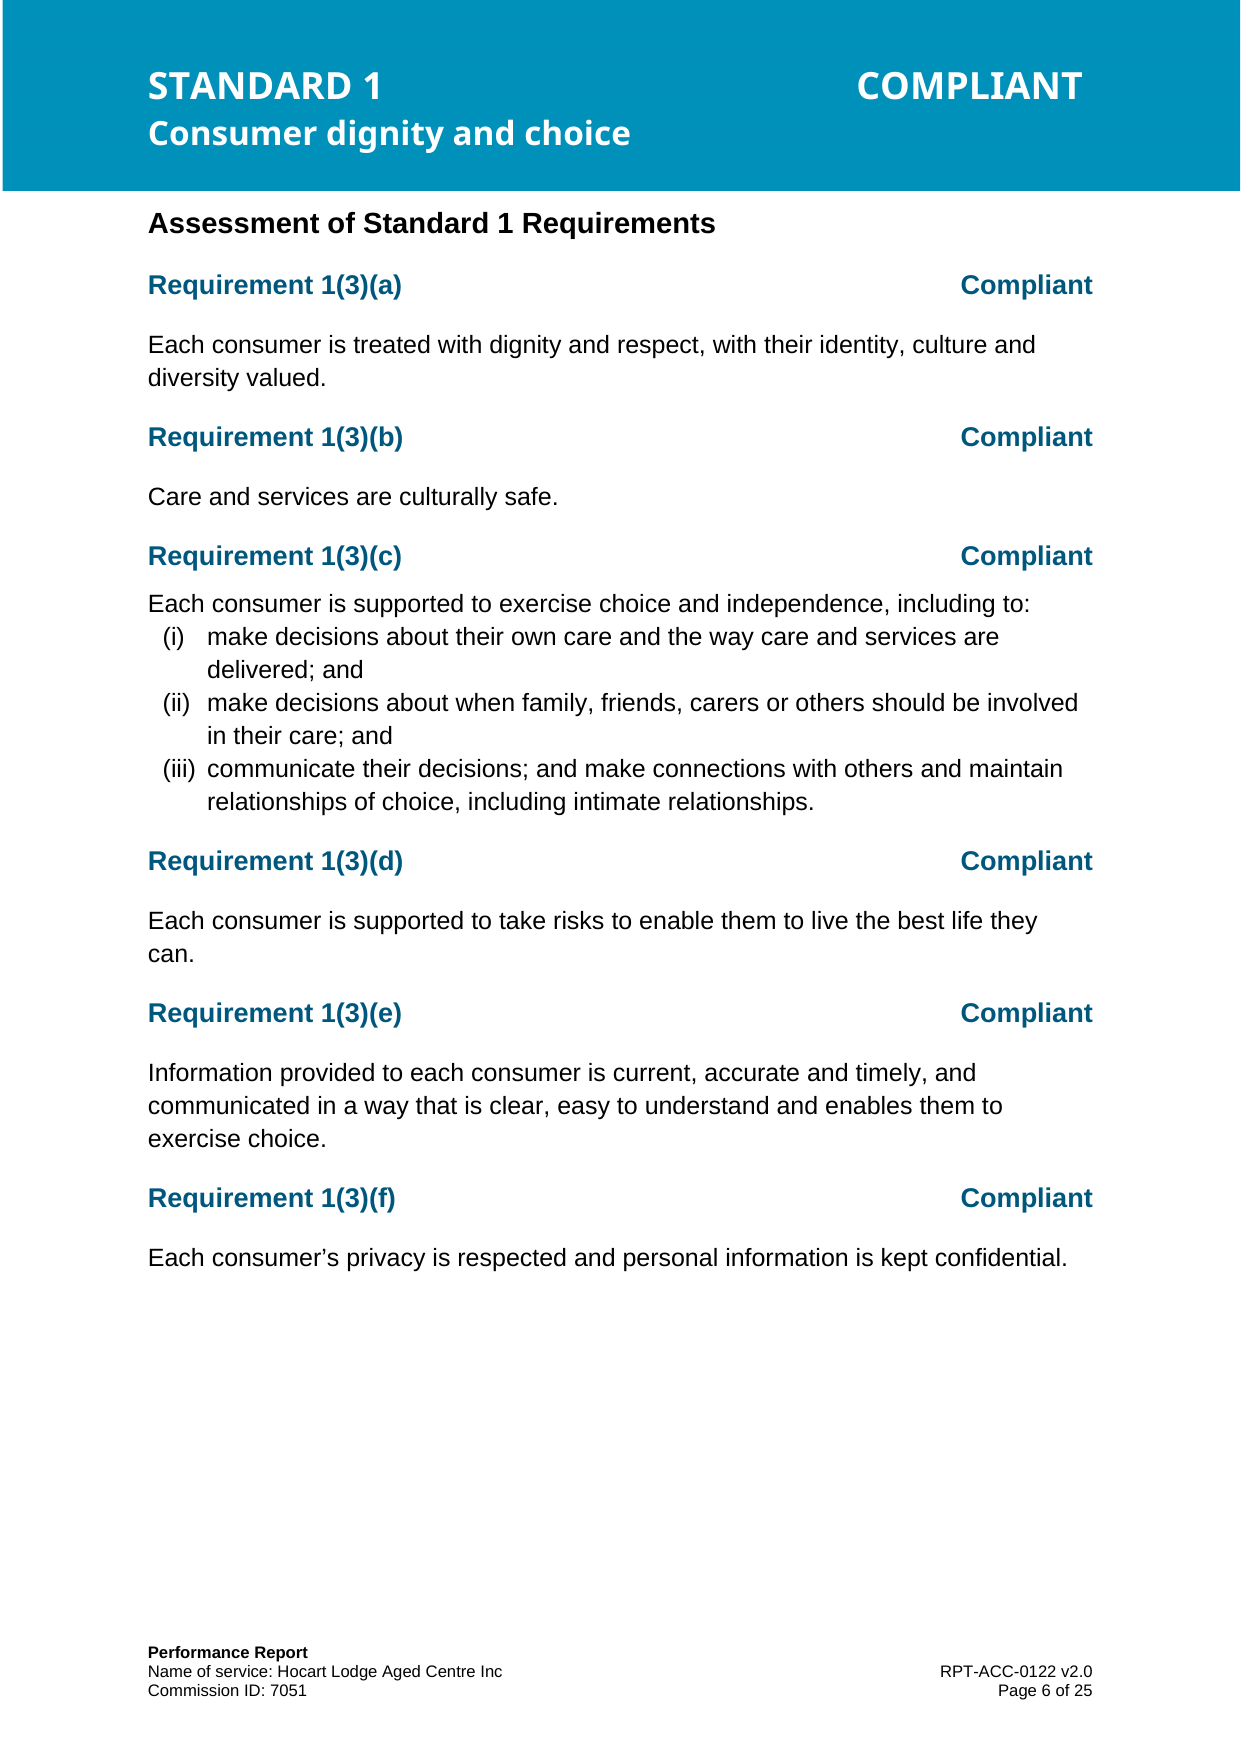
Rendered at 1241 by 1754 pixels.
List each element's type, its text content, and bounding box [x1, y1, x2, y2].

subtitle Requirement 1(3)(a) Compliant [148, 269, 1092, 300]
subtitle Requirement 1(3)(e) Compliant [148, 997, 1092, 1028]
subtitle Assessment of Standard 1 Requirements [148, 206, 1092, 239]
text Each consumer’s privacy is respected and personal information is kept confidential. [148, 1243, 1092, 1271]
text Each consumer is treated with dignity and respect, with their identity, culture and diversity valued. [148, 330, 1092, 392]
text Each consumer is supported to exercise choice and independence, including to: [148, 588, 1092, 617]
subtitle Requirement 1(3)(c) Compliant [148, 540, 1092, 571]
subtitle Requirement 1(3)(f) Compliant [148, 1182, 1092, 1213]
list communicate their decisions; and make connections with others and maintain relationships of choice, including intimate relationships. [162, 754, 1092, 815]
text Information provided to each consumer is current, accurate and timely, and communicated in a way that is clear, easy to understand and enables them to exercise choice. [148, 1058, 1092, 1152]
subtitle Requirement 1(3)(d) Compliant [148, 845, 1092, 876]
text Each consumer is supported to take risks to enable them to live the best life they can. [148, 906, 1092, 967]
text Care and services are culturally safe. [148, 482, 1092, 511]
subtitle Requirement 1(3)(b) Compliant [148, 421, 1092, 452]
list make decisions about their own care and the way care and services are delivered; and [162, 622, 1092, 683]
list make decisions about when family, friends, carers or others should be involved in their care; and [162, 688, 1092, 749]
